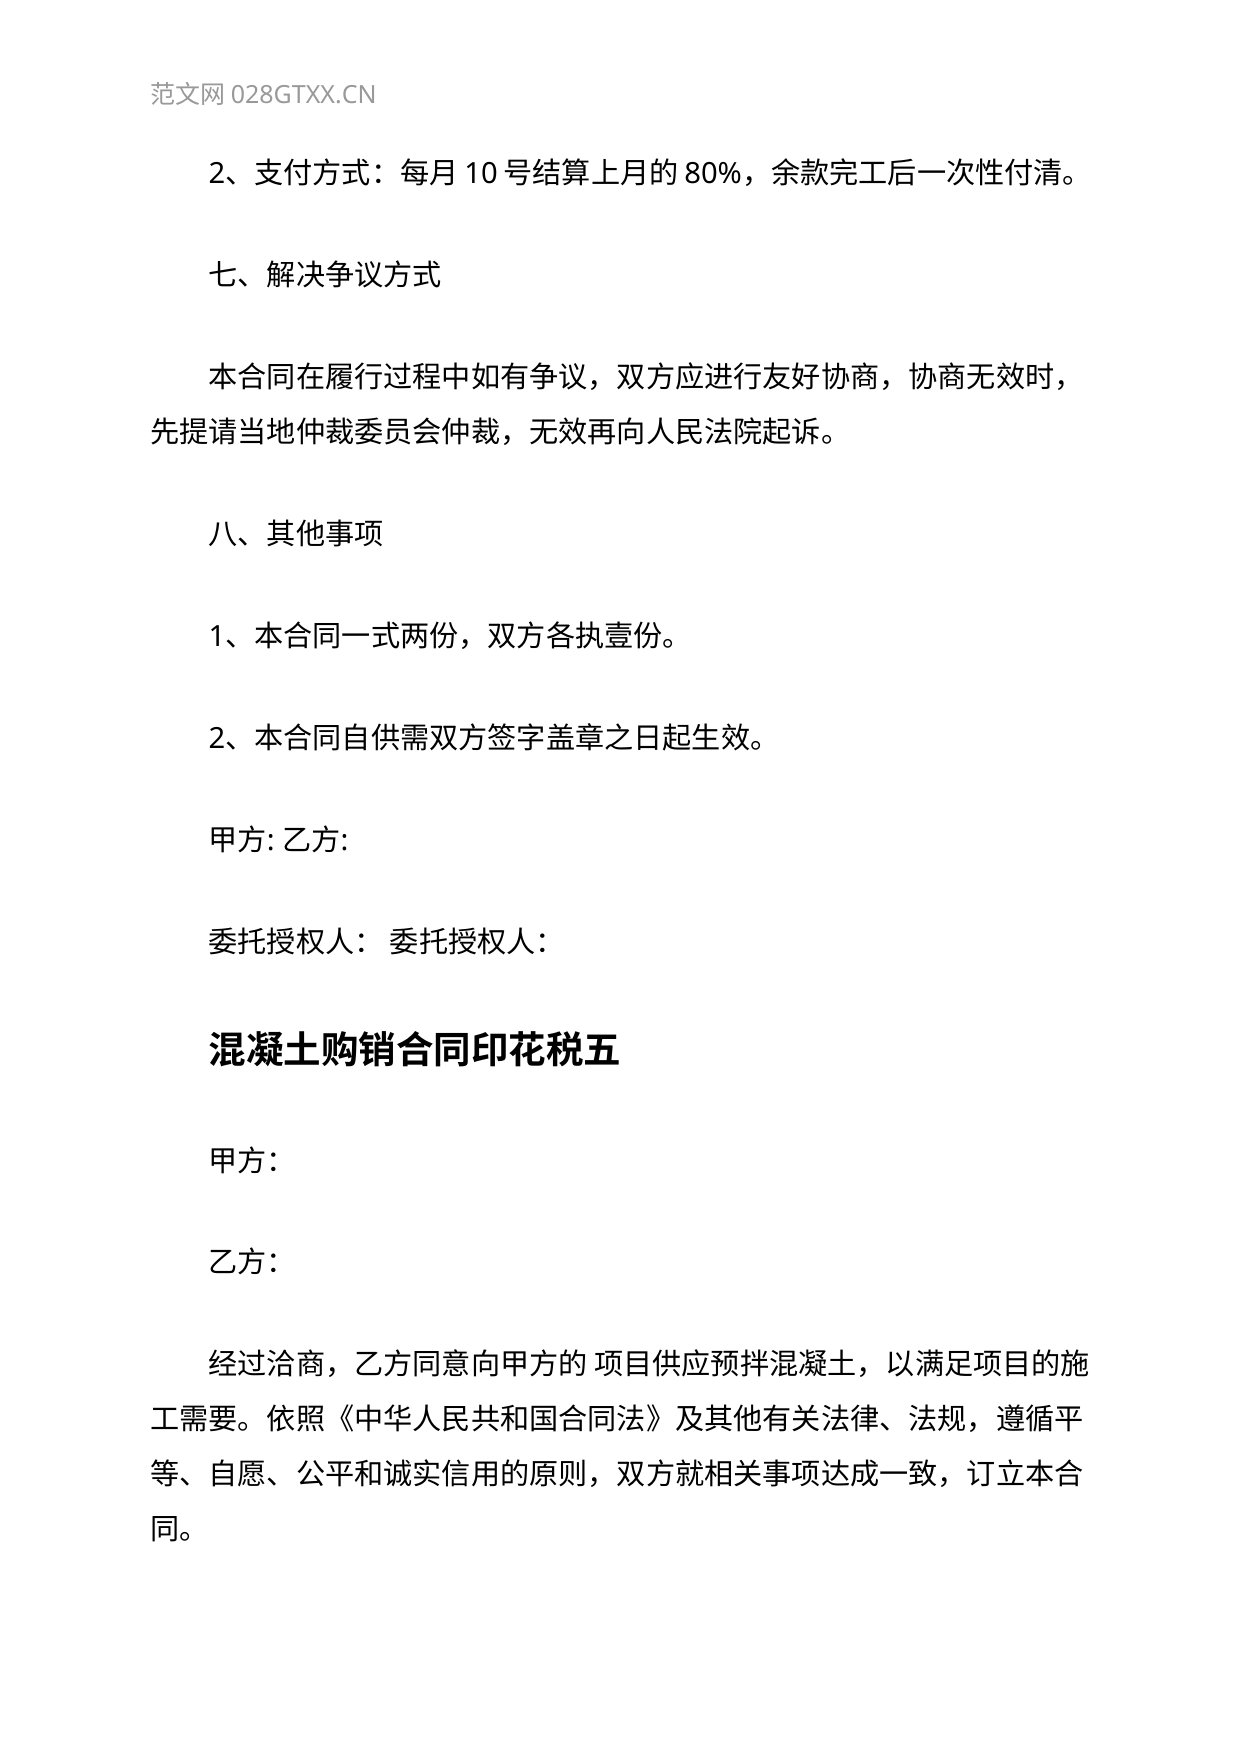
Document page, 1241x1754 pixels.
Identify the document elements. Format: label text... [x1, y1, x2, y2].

text 甲方: 乙方: [150, 816, 1090, 858]
text 乙方： [150, 1239, 1090, 1281]
text 经过洽商，乙方同意向甲方的 项目供应预拌混凝土，以满足项目的施工需要。依照《中华人民共和国合同法》及其他有关法律、法规，遵循平等、自愿、公平和诚实信用的原则，双方就相关事项达成一致，订立本合同。 [150, 1341, 1090, 1548]
text 1、本合同一式两份，双方各执壹份。 [150, 612, 1090, 654]
text 混凝土购销合同印花税五 [150, 1020, 1090, 1074]
text 委托授权人： 委托授权人： [150, 918, 1090, 960]
text 2、本合同自供需双方签字盖章之日起生效。 [150, 714, 1090, 757]
text 2、支付方式：每月10号结算上月的80%，余款完工后一次性付清。 [150, 150, 1090, 192]
text 甲方： [150, 1137, 1090, 1179]
text 七、解决争议方式 [150, 252, 1090, 294]
text 本合同在履行过程中如有争议，双方应进行友好协商，协商无效时，先提请当地仲裁委员会仲裁，无效再向人民法院起诉。 [150, 354, 1090, 451]
text 八、其他事项 [150, 510, 1090, 553]
